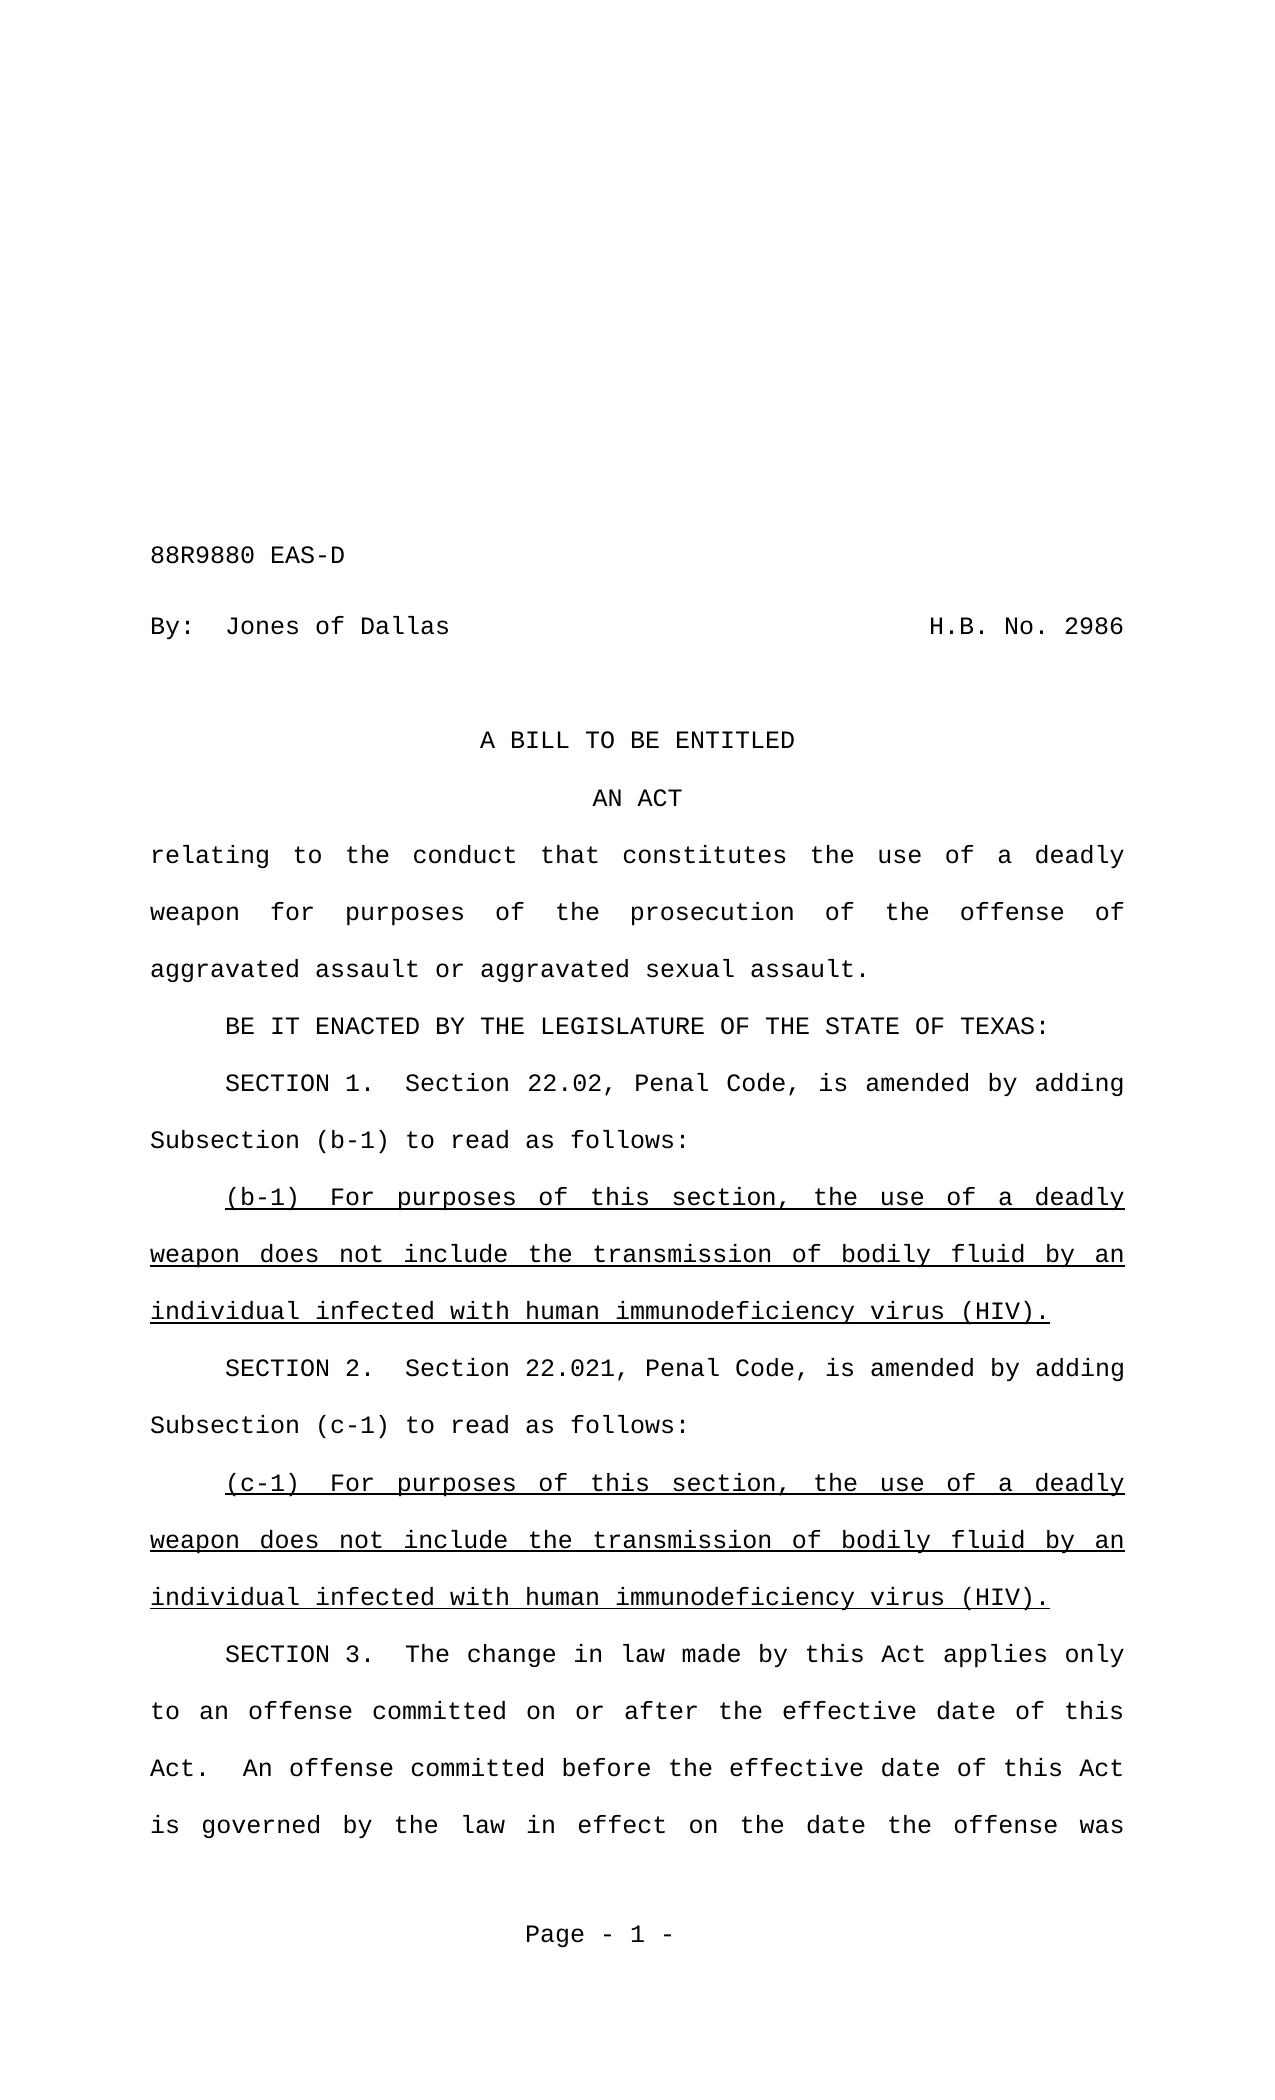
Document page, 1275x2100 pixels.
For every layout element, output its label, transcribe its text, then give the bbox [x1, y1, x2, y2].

text (b-1) For purposes of this section, the use of a deadly weapon does not include the transmission of bodily fluid by an individual infected with human immunodeficiency virus (HIV). [150, 1267, 1125, 1327]
text (c-1) For purposes of this section, the use of a deadly weapon does not include the transmission of bodily fluid by an individual infected with human immunodeficiency virus (HIV). [150, 1552, 1125, 1613]
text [150, 1641, 1125, 1841]
text 88R9880 EAS-D [150, 542, 1125, 571]
text BE IT ENACTED BY THE LEGISLATURE OF THE STATE OF TEXAS: [150, 1013, 1125, 1042]
text SECTION 2. Section 22.021, Penal Code, is amended by adding Subsection (c-1) to read as follows: [150, 1356, 1125, 1441]
text relating to the conduct that constitutes the use of a deadly weapon for purposes of the prosecution of the offense of aggravated assault or aggravated sexual assault. [150, 842, 1125, 985]
text (c-1) For purposes of this section, the use of a deadly weapon does not include the transmission of bodily fluid by an individual infected with human immunodeficiency virus (HIV). [150, 1470, 1125, 1550]
text (b-1) For purposes of this section, the use of a deadly weapon does not include the transmission of bodily fluid by an individual infected with human immunodeficiency virus (HIV). [150, 1184, 1125, 1265]
text AN ACT [150, 785, 1125, 813]
text A BILL TO BE ENTITLED [150, 728, 1125, 756]
text By: Jones of Dallas H.B. No. 2986 [150, 614, 1125, 642]
text SECTION 1. Section 22.02, Penal Code, is amended by adding Subsection (b-1) to read as follows: [150, 1070, 1125, 1156]
